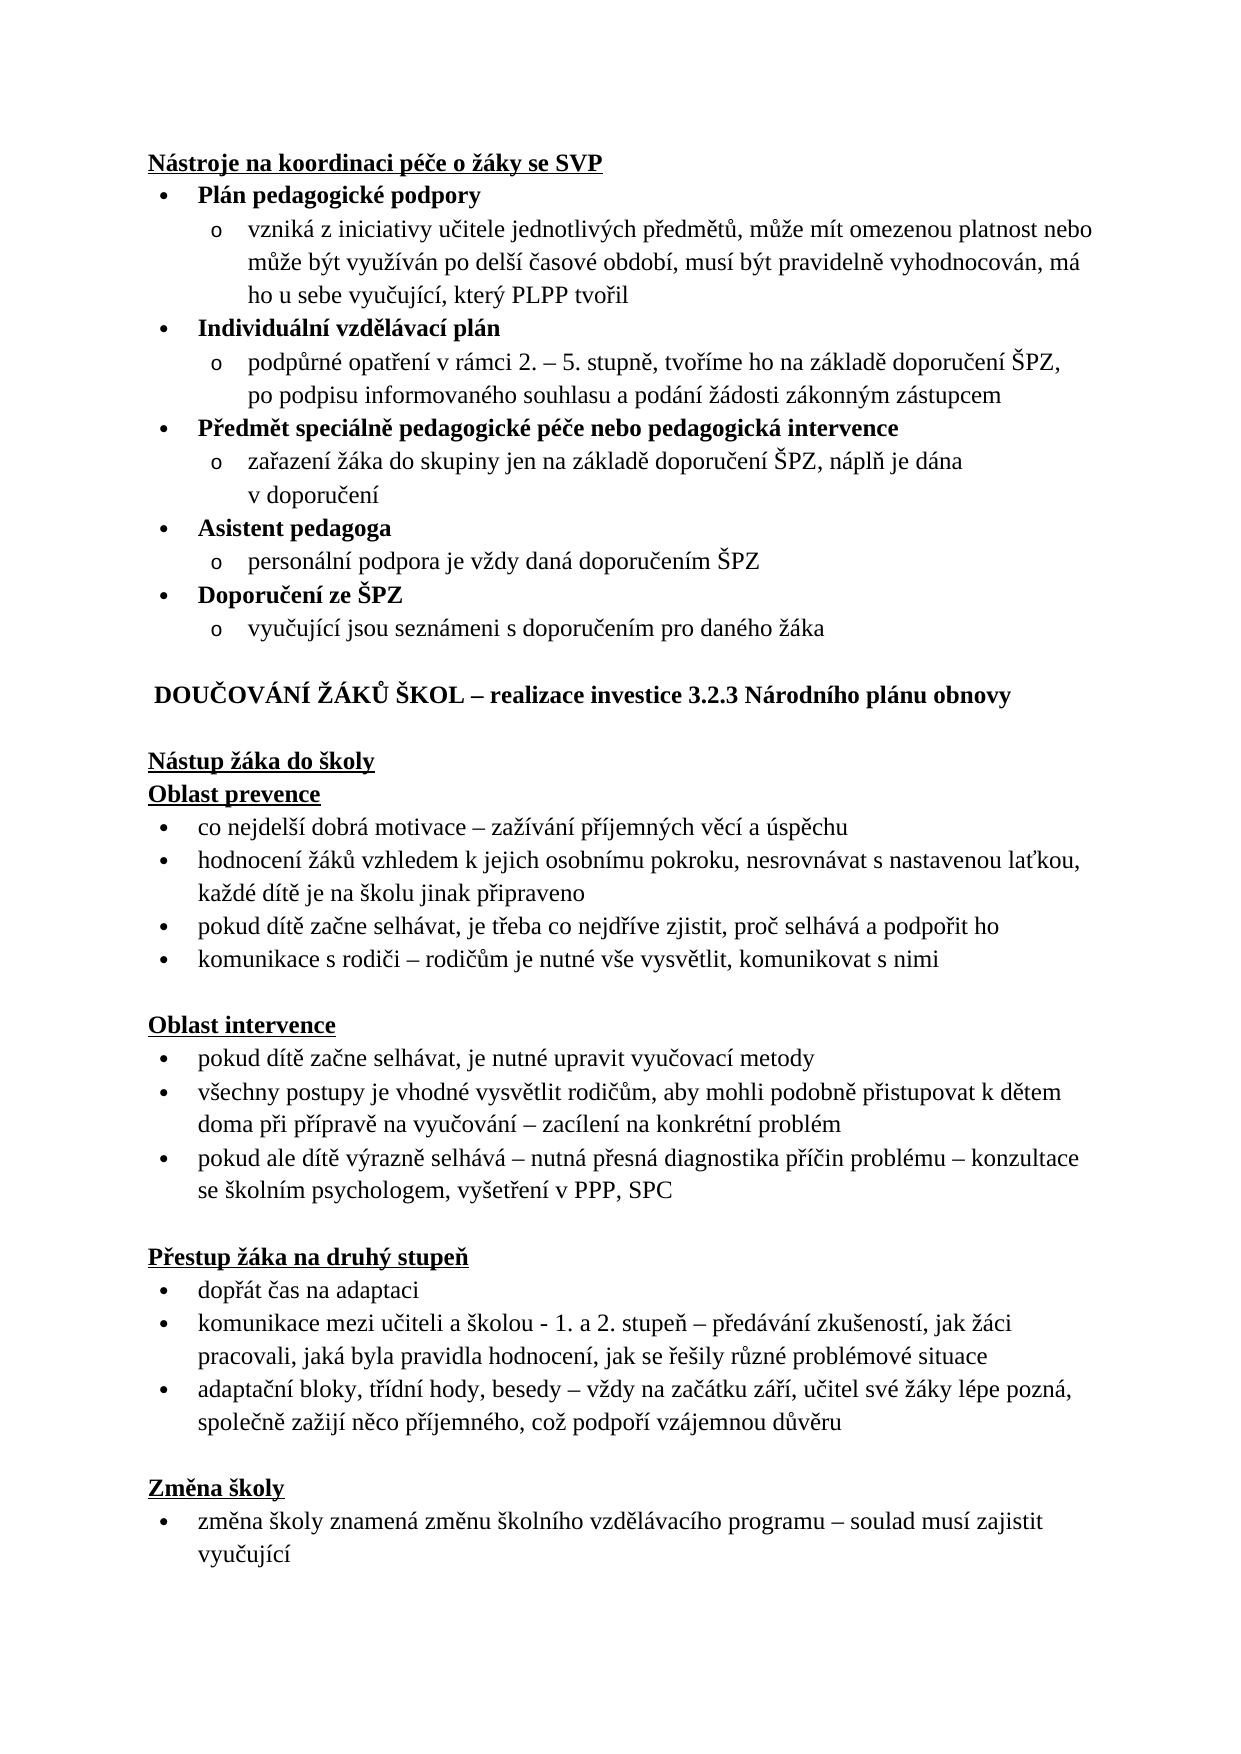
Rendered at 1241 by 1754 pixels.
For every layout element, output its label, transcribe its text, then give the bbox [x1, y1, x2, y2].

list podpůrné opatření v rámci 2. – 5. stupně, tvoříme ho na základě doporučení ŠPZ, po podpisu informovaného souhlasu a podání žádosti zákonným zástupcem [210, 347, 1093, 409]
list adaptační bloky, třídní hody, besedy – vždy na začátku září, učitel své žáky lépe pozná, společně zažijí něco příjemného, což podpoří vzájemnou důvěru [160, 1374, 1093, 1436]
list personální podpora je vždy daná doporučením ŠPZ [210, 546, 1093, 576]
text Změna školy [148, 1473, 1093, 1502]
list hodnocení žáků vzhledem k jejich osobnímu pokroku, nesrovnávat s nastavenou laťkou, každé dítě je na školu jinak připraveno [160, 845, 1093, 907]
list Plán pedagogické podpory [160, 181, 1093, 209]
text Nástup žáka do školy [148, 746, 1093, 775]
list Individuální vzdělávací plán [160, 313, 1093, 342]
list Doporučení ze ŠPZ [160, 580, 1093, 609]
list všechny postupy je vhodné vysvětlit rodičům, aby mohli podobně přistupovat k dětem doma při přípravě na vyučování – zacílení na konkrétní problém [160, 1077, 1093, 1138]
list komunikace mezi učiteli a školou - 1. a 2. stupeň – předávání zkušeností, jak žáci pracovali, jaká byla pravidla hodnocení, jak se řešily různé problémové situace [160, 1308, 1093, 1369]
list Asistent pedagoga [160, 513, 1093, 542]
text DOUČOVÁNÍ ŽÁKŮ ŠKOL – realizace investice 3.2.3 Národního plánu obnovy [148, 680, 1093, 709]
list vzniká z iniciativy učitele jednotlivých předmětů, může mít omezenou platnost nebo může být využíván po delší časové období, musí být pravidelně vyhodnocován, má ho u sebe vyučující, který PLPP tvořil [210, 214, 1093, 309]
list zařazení žáka do skupiny jen na základě doporučení ŠPZ, náplň je dána v doporučení [210, 446, 1093, 509]
list pokud dítě začne selhávat, je třeba co nejdříve zjistit, proč selhává a podpořit ho [160, 911, 1093, 940]
list dopřát čas na adaptaci [160, 1275, 1093, 1303]
text Nástroje na koordinaci péče o žáky se SVP [148, 148, 1093, 176]
list Předmět speciálně pedagogické péče nebo pedagogická intervence [160, 413, 1093, 442]
list změna školy znamená změnu školního vzdělávacího programu – soulad musí zajistit vyučující [160, 1506, 1093, 1568]
text Oblast prevence [148, 779, 1093, 808]
list co nejdelší dobrá motivace – zažívání příjemných věcí a úspěchu [160, 812, 1093, 841]
text Přestup žáka na druhý stupeň [148, 1242, 1093, 1270]
list pokud ale dítě výrazně selhává – nutná přesná diagnostika příčin problému – konzultace se školním psychologem, vyšetření v PPP, SPC [160, 1143, 1093, 1204]
list vyučující jsou seznámeni s doporučením pro daného žáka [210, 613, 1093, 643]
list pokud dítě začne selhávat, je nutné upravit vyučovací metody [160, 1043, 1093, 1072]
text Oblast intervence [148, 1011, 1093, 1039]
list komunikace s rodiči – rodičům je nutné vše vysvětlit, komunikovat s nimi [160, 944, 1093, 973]
